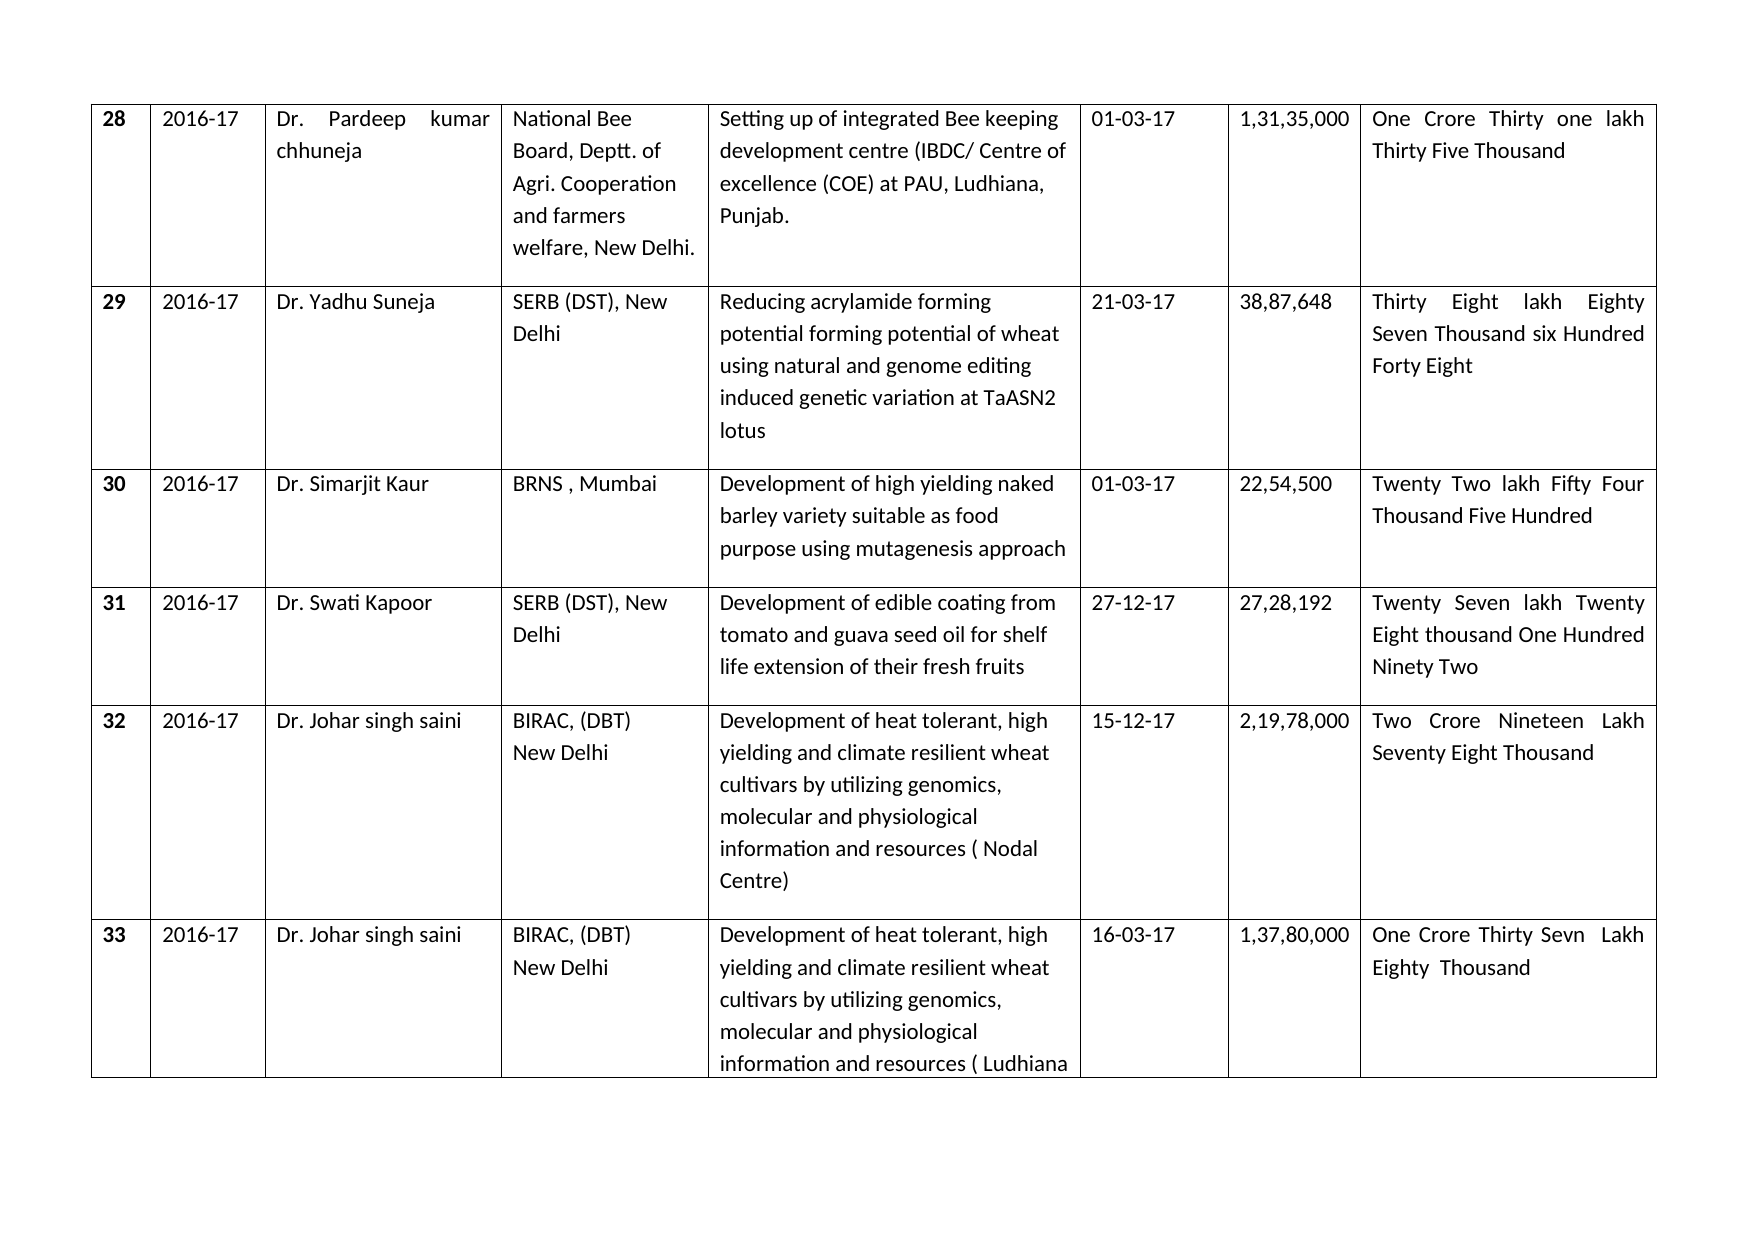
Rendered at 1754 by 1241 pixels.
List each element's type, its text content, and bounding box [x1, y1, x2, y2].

table_cell 2016-17 [151, 706, 265, 919]
table_cell Development of heat tolerant, high yielding and climate resilient wheat cultivars by utilizing genomics, molecular and physiological information and resources ( Nodal Centre) [709, 706, 1080, 919]
table_cell 1,37,80,000 [1229, 920, 1360, 1077]
table_cell Dr. Pardeep kumar chhuneja [266, 105, 501, 286]
table_cell 38,87,648 [1229, 287, 1360, 468]
table_cell Thirty Eight lakh Eighty Seven Thousand six Hundred Forty Eight [1361, 287, 1656, 468]
table_cell 27,28,192 [1229, 588, 1360, 705]
table_cell One Crore Thirty one lakh Thirty Five Thousand [1361, 105, 1656, 286]
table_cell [266, 920, 501, 1077]
table_cell 2,19,78,000 [1229, 706, 1360, 919]
table_cell Dr. Swati Kapoor [266, 588, 501, 705]
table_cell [1361, 920, 1656, 1077]
table_cell Dr. Johar singh saini [266, 706, 501, 919]
table_cell 30 [92, 470, 150, 587]
table_cell Dr. Yadhu Suneja [266, 287, 501, 468]
table_cell 28 [92, 105, 150, 286]
table_cell Twenty Seven lakh Twenty Eight thousand One Hundred Ninety Two [1361, 588, 1656, 705]
table_cell Development of high yielding naked barley variety suitable as food purpose using mutagenesis approach [709, 470, 1080, 587]
table_cell 2016-17 [151, 105, 265, 286]
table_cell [502, 920, 708, 1077]
table_cell 32 [92, 706, 150, 919]
table_cell 22,54,500 [1229, 470, 1360, 587]
table_cell 33 [92, 920, 150, 1077]
table_cell BRNS , Mumbai [502, 470, 708, 587]
table_cell Development of edible coating from tomato and guava seed oil for shelf life extension of their fresh fruits [709, 588, 1080, 705]
table_cell SERB (DST), New Delhi [502, 588, 708, 705]
table_cell 31 [92, 588, 150, 705]
table_cell BIRAC, (DBT) New Delhi [502, 706, 708, 919]
table_cell 29 [92, 287, 150, 468]
table_cell 01-03-17 [1081, 105, 1228, 286]
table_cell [709, 920, 1080, 1077]
table_cell 2016-17 [151, 287, 265, 468]
table_cell Setting up of integrated Bee keeping development centre (IBDC/ Centre of excellence (COE) at PAU, Ludhiana, Punjab. [709, 105, 1080, 286]
table_cell National Bee Board, Deptt. of Agri. Cooperation and farmers welfare, New Delhi. [502, 105, 708, 286]
table_cell 2016-17 [151, 588, 265, 705]
table_cell Dr. Simarjit Kaur [266, 470, 501, 587]
table_cell Twenty Two lakh Fifty Four Thousand Five Hundred [1361, 470, 1656, 587]
table_cell 01-03-17 [1081, 470, 1228, 587]
table_cell Two Crore Nineteen Lakh Seventy Eight Thousand [1361, 706, 1656, 919]
table_cell 27-12-17 [1081, 588, 1228, 705]
table_cell 1,31,35,000 [1229, 105, 1360, 286]
table_cell Reducing acrylamide forming potential forming potential of wheat using natural and genome editing induced genetic variation at TaASN2 lotus [709, 287, 1080, 468]
table_cell 2016-17 [151, 920, 265, 1077]
table_cell 2016-17 [151, 470, 265, 587]
table_cell 16-03-17 [1081, 920, 1228, 1077]
table_cell 15-12-17 [1081, 706, 1228, 919]
table_cell 21-03-17 [1081, 287, 1228, 468]
table_cell SERB (DST), New Delhi [502, 287, 708, 468]
